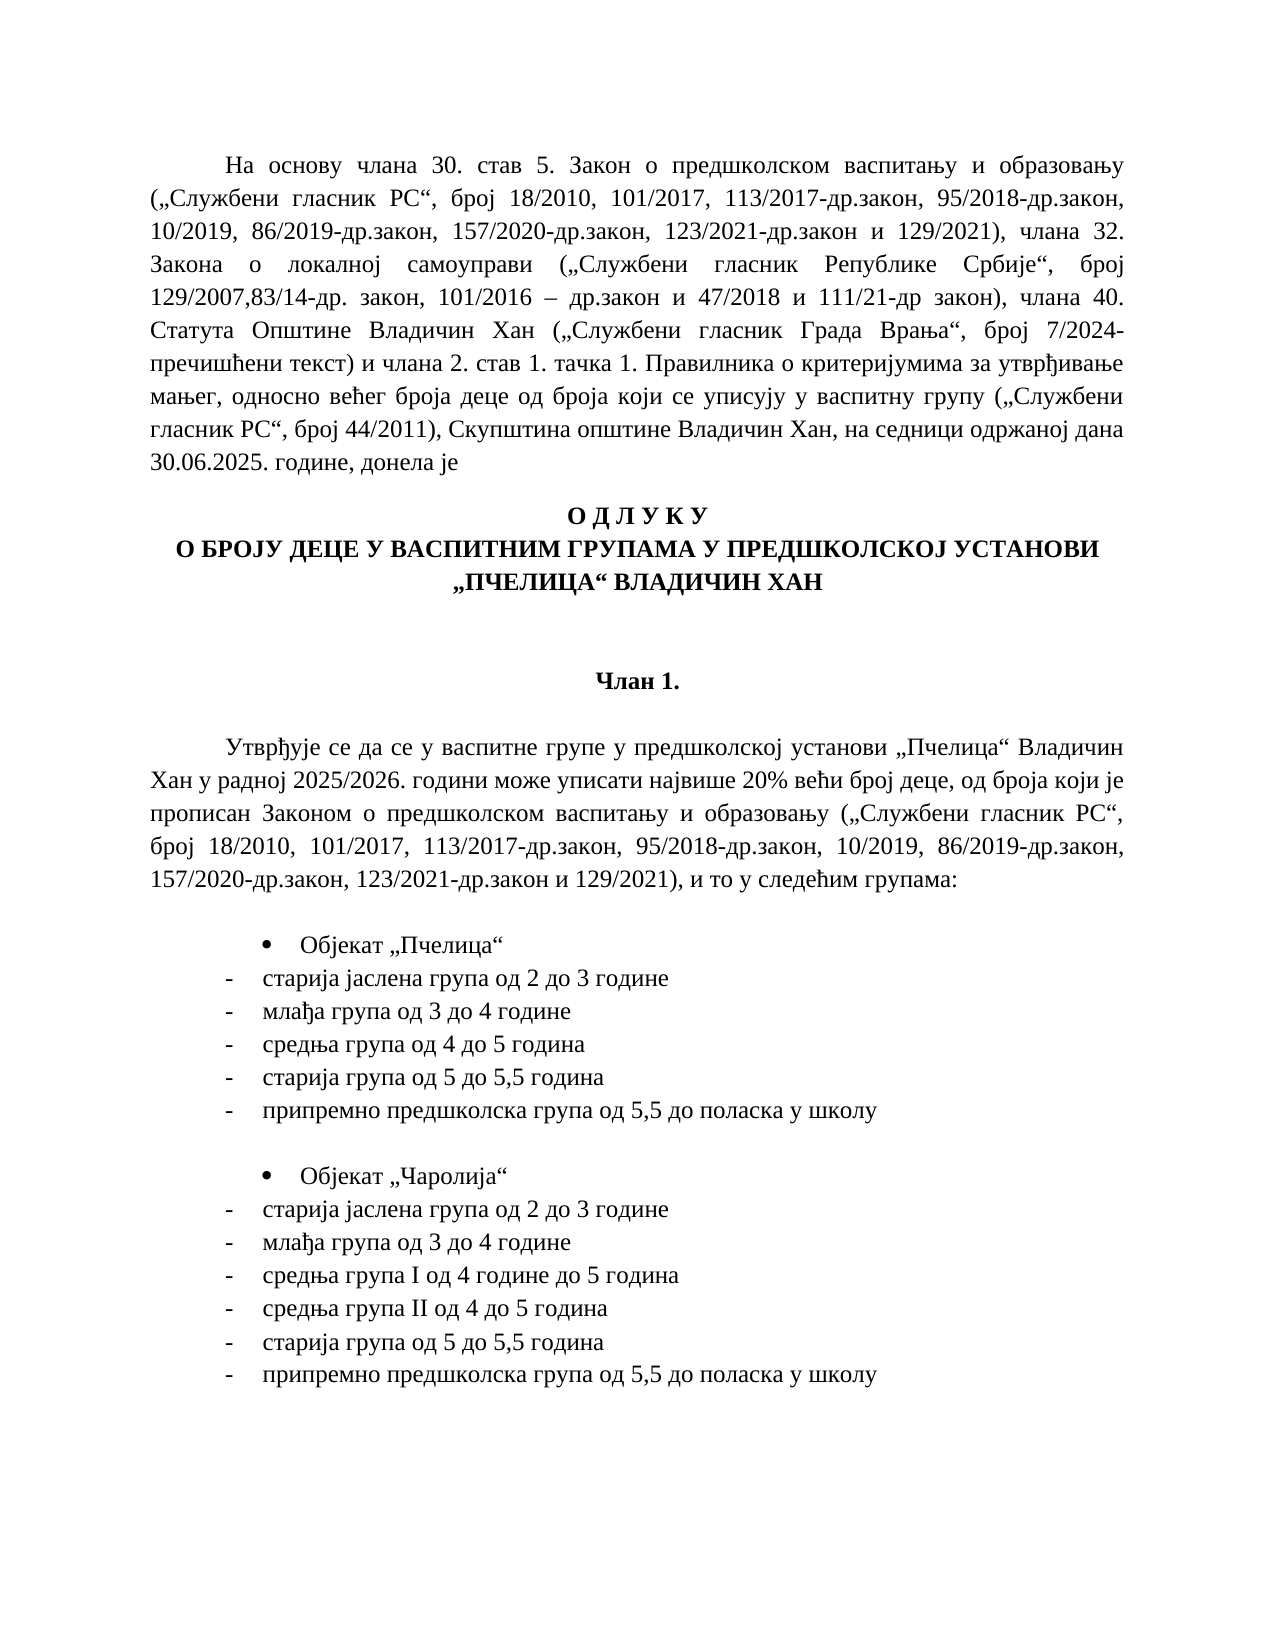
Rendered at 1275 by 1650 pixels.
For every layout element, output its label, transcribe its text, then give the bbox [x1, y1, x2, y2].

list млађа група од 3 до 4 године [225, 1227, 1125, 1256]
list средња група II од 4 до 5 година [225, 1293, 1125, 1322]
list средња група од 4 до 5 година [225, 1029, 1125, 1058]
list старија група од 5 до 5,5 година [225, 1327, 1125, 1355]
list старија јаслена група од 2 до 3 године [225, 1194, 1125, 1223]
list Објекат „Чаролија“ [262, 1161, 1125, 1190]
text О БРОЈУ ДЕЦЕ У ВАСПИТНИМ ГРУПАМА У ПРЕДШКОЛСКОЈ УСТАНОВИ [150, 534, 1125, 563]
text Утврђује се да се у васпитне групе у предшколској установи „Пчелица“ Владичин Хан у радној 2025/2026. години може уписати највише 20% већи број деце, од броја који је прописан Законом о предшколском васпитању и образовању („Службени гласник РС“, број 18/2010, 101/2017, 113/2017-др.закон, 95/2018-др.закон, 10/2019, 86/2019-др.закон, 157/2020-др.закон, 123/2021-др.закон и 129/2021), и то у следећим групама: [150, 732, 1125, 893]
list млађа група од 3 до 4 године [225, 996, 1125, 1025]
list старија јаслена група од 2 до 3 године [225, 963, 1125, 992]
list старија група од 5 до 5,5 година [225, 1062, 1125, 1091]
list средња група I од 4 године до 5 година [225, 1261, 1125, 1289]
text О Д Л У К У [150, 501, 1125, 530]
list Објекат „Пчелица“ [262, 930, 1125, 959]
list припремно предшколска група од 5,5 до поласка у школу [225, 1095, 1125, 1124]
text „ПЧЕЛИЦА“ ВЛАДИЧИН ХАН [150, 567, 1125, 596]
text Члан 1. [150, 666, 1125, 695]
text На основу члана 30. став 5. Закон о предшколском васпитању и образовању („Службени гласник РС“, број 18/2010, 101/2017, 113/2017-др.закон, 95/2018-др.закон, 10/2019, 86/2019-др.закон, 157/2020-др.закон, 123/2021-др.закон и 129/2021), члана 32. Закона о локалној самоуправи („Службени гласник Републике Србије“, број 129/2007,83/14-др. закон, 101/2016 – др.закон и 47/2018 и 111/21-др закон), члана 40. Статута Општине Владичин Хан („Службени гласник Града Врања“, број 7/2024-пречишћени текст) и члана 2. став 1. тачка 1. Правилника о критеријумима за утврђивање мањег, односно већег броја деце од броја који се уписују у васпитну групу („Службени гласник РС“, број 44/2011), Скупштина општине Владичин Хан, на седници одржаној дана 30.06.2025. године, донела је [150, 150, 1125, 476]
list припремно предшколска група од 5,5 до поласка у школу [225, 1359, 1125, 1388]
